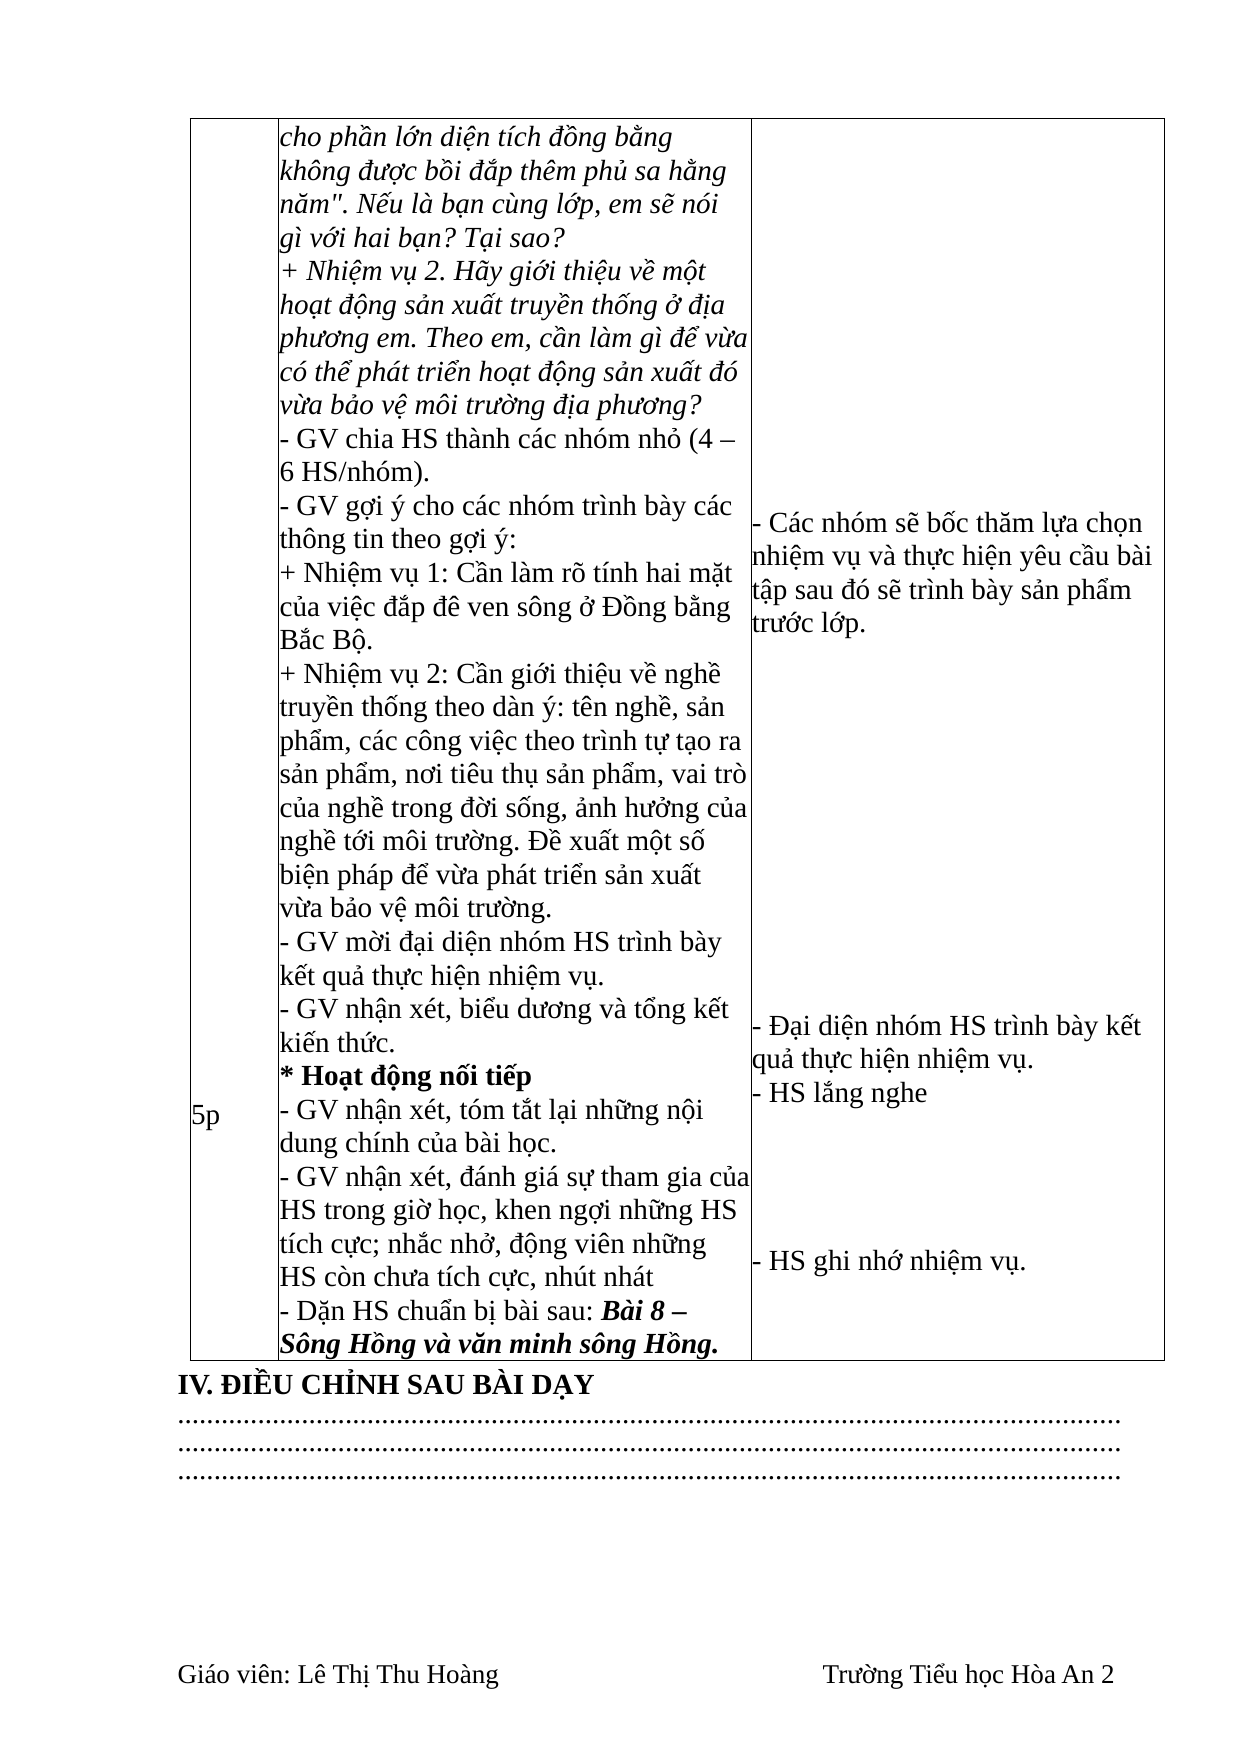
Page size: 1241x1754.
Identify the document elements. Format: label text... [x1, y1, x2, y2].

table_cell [279, 119, 751, 1360]
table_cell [752, 119, 1164, 1360]
text IV. ĐIỀU CHỈNH SAU BÀI DẠY [177, 1367, 1122, 1401]
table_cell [191, 119, 278, 1360]
